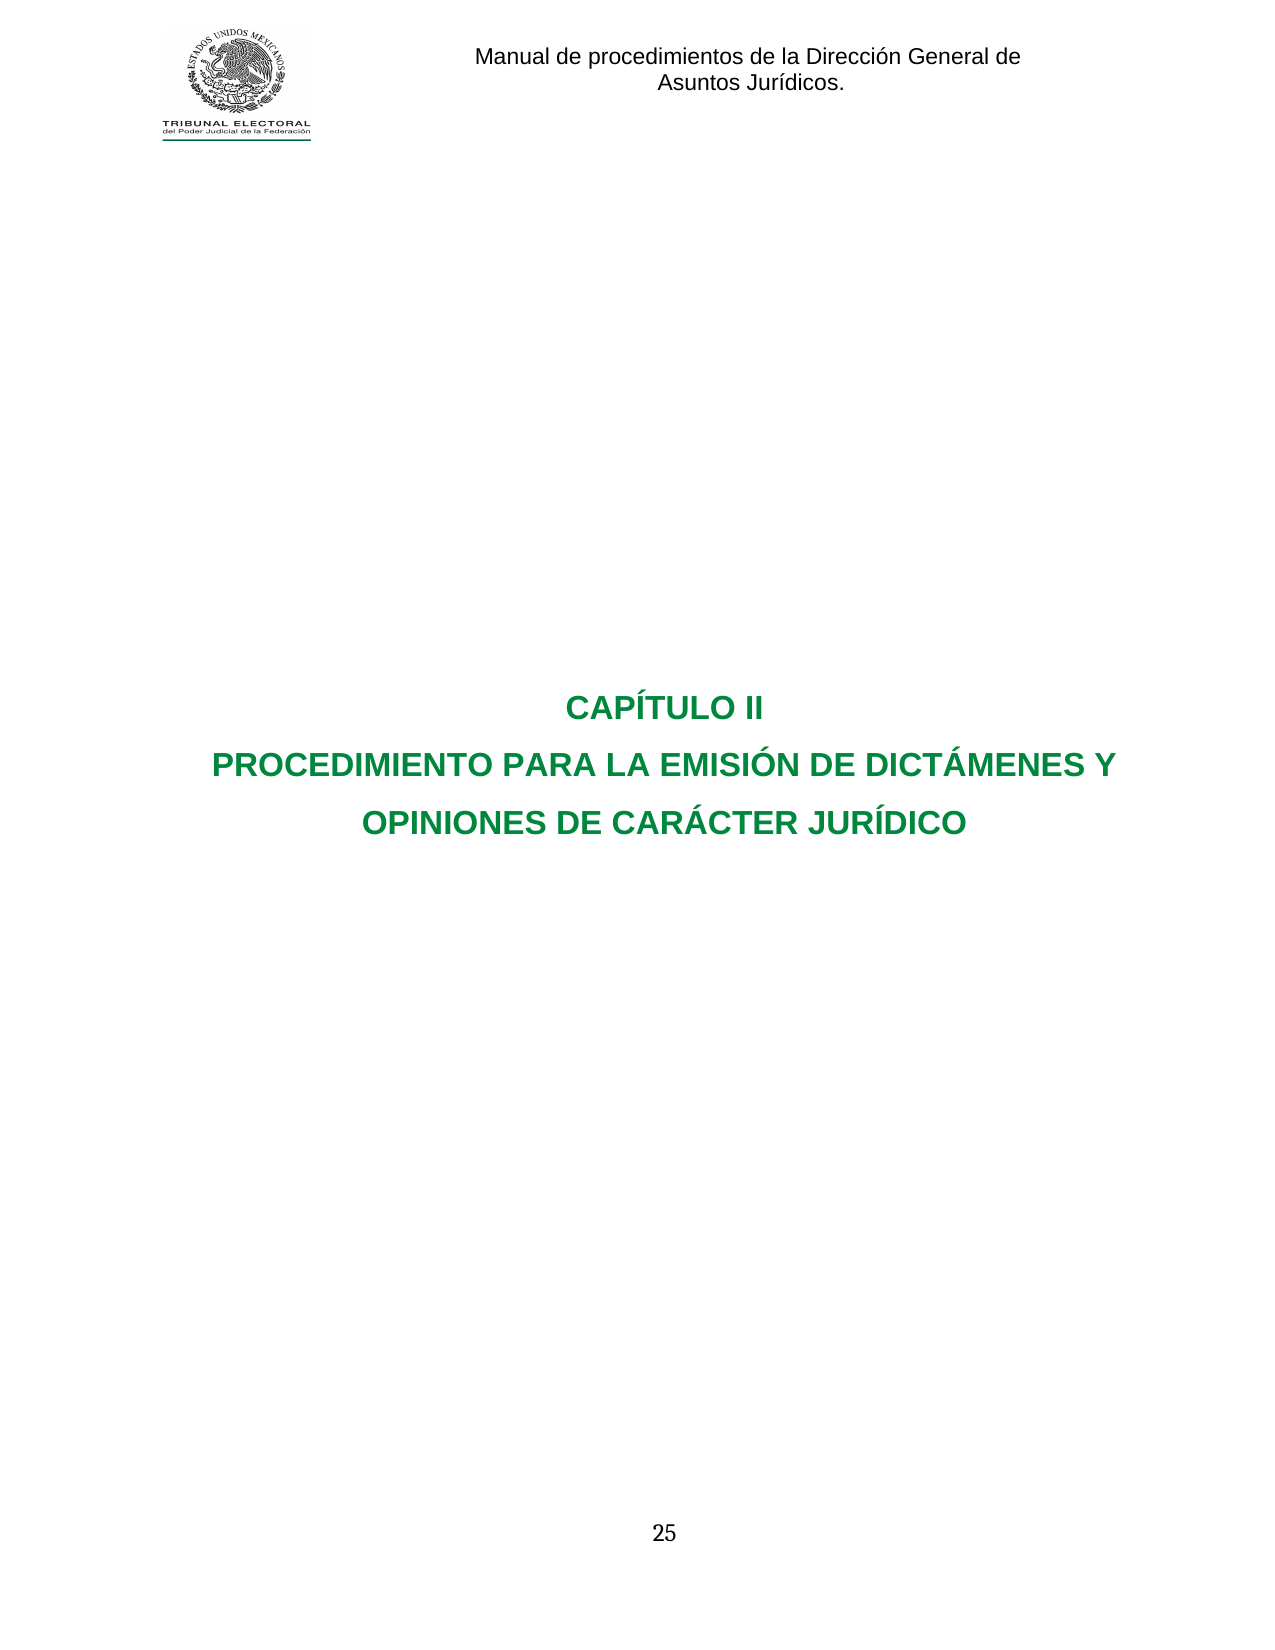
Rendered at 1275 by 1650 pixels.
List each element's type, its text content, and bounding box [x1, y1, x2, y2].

list CAPÍTULO II [177, 688, 1152, 726]
list PROCEDIMIENTO PARA LA EMISIÓN DE DICTÁMENES Y OPINIONES DE CARÁCTER JURÍDICO [177, 745, 1152, 841]
picture [162, 29, 311, 141]
